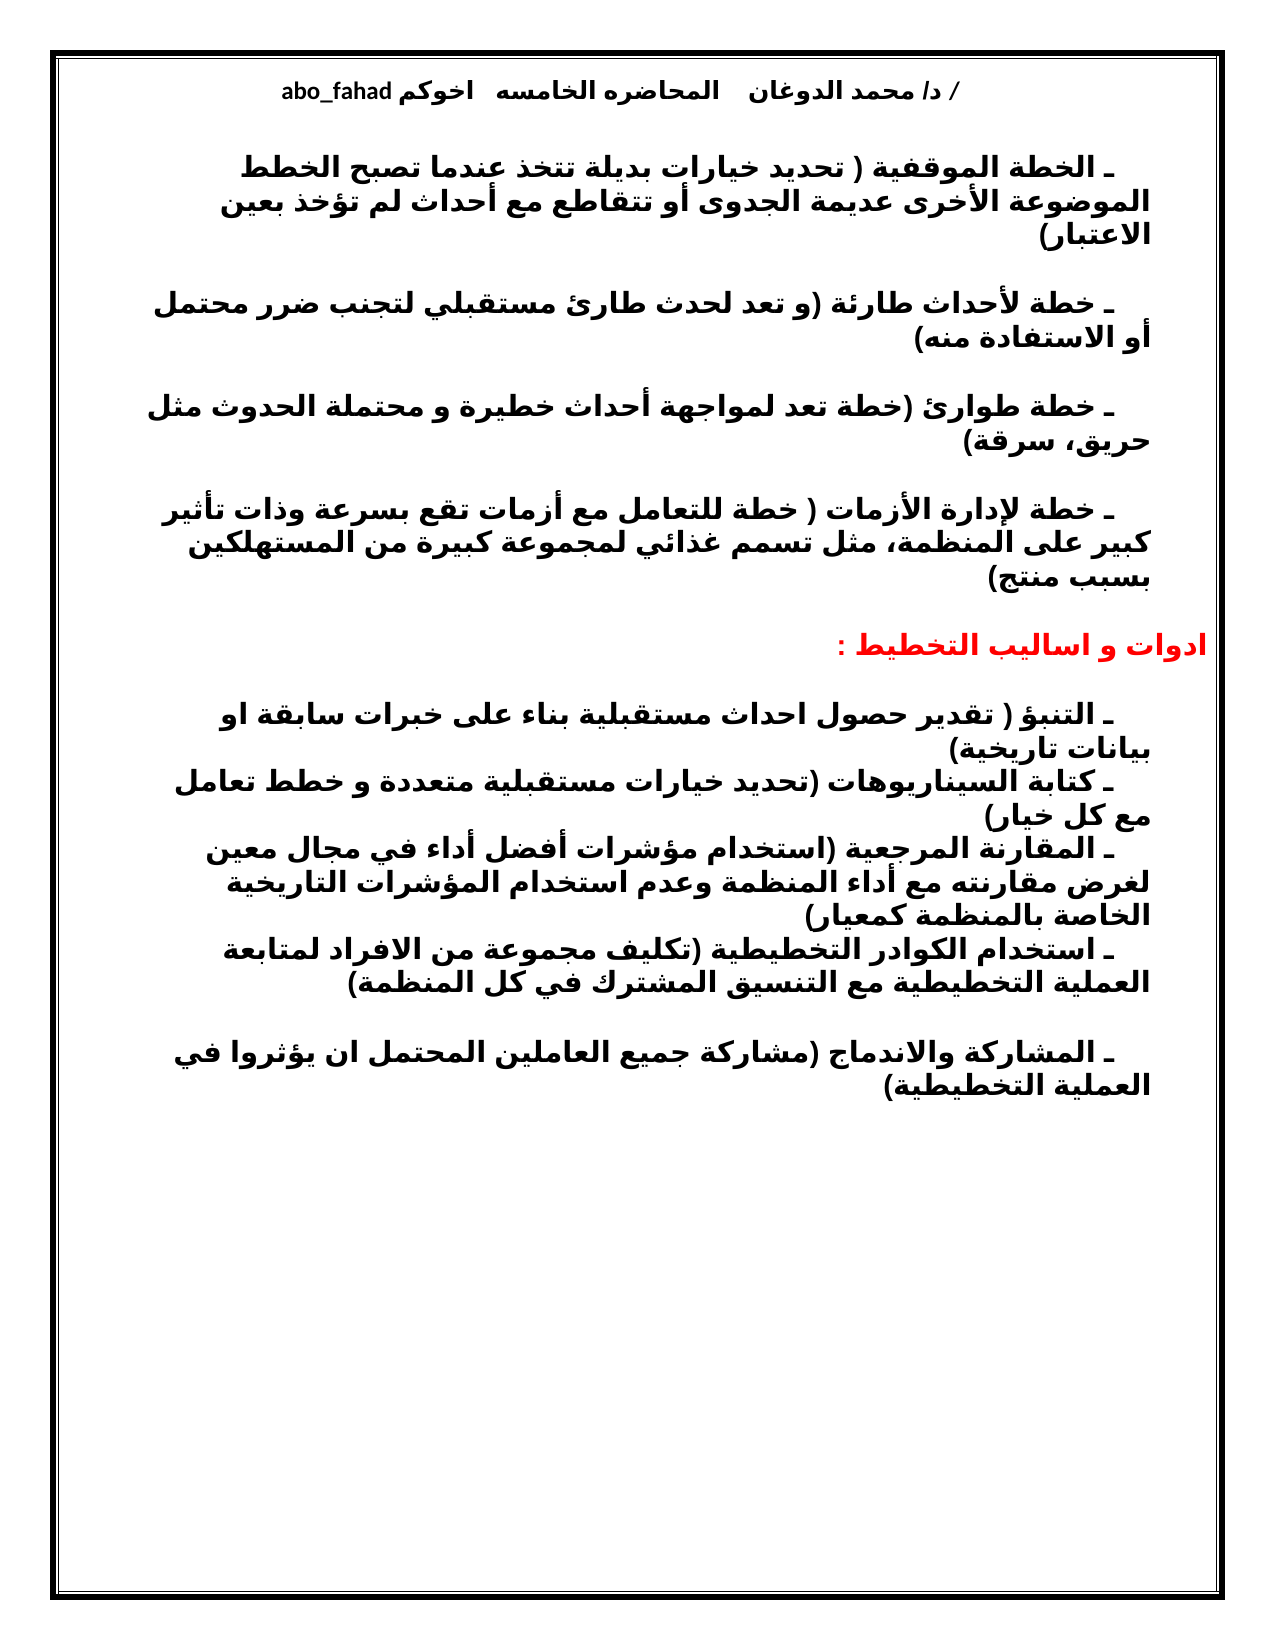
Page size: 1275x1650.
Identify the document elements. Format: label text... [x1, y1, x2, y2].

text ـ المقارنة المرجعية (استخدام مؤشرات أفضل أداء في مجال معين لغرض مقارنته مع أداء المنظمة وعدم استخدام المؤشرات التاريخية الخاصة بالمنظمة كمعيار) [145, 831, 1152, 932]
text ـ كتابة السيناريوهات (تحديد خيارات مستقبلية متعددة و خطط تعامل مع كل خيار) [145, 764, 1152, 831]
text ادوات و اساليب التخطيط : [89, 628, 1152, 661]
text ـ خطة لإدارة الأزمات ( خطة للتعامل مع أزمات تقع بسرعة وذات تأثير كبير على المنظمة، مثل تسمم غذائي لمجموعة كبيرة من المستهلكين بسبب منتج) [145, 492, 1152, 592]
text ـ استخدام الكوادر التخطيطية (تكليف مجموعة من الافراد لمتابعة العملية التخطيطية مع التنسيق المشترك في كل المنظمة) [145, 932, 1152, 999]
text ـ خطة طوارئ (خطة تعد لمواجهة أحداث خطيرة و محتملة الحدوث مثل حريق، سرقة) [145, 389, 1152, 456]
text ـ خطة لأحداث طارئة (و تعد لحدث طارئ مستقبلي لتجنب ضرر محتمل أو الاستفادة منه) [145, 286, 1152, 353]
text ـ التنبؤ ( تقدير حصول احداث مستقبلية بناء على خبرات سابقة او بيانات تاريخية) [145, 697, 1152, 764]
text ـ المشاركة والاندماج (مشاركة جميع العاملين المحتمل ان يؤثروا في العملية التخطيطية) [145, 1034, 1152, 1102]
text ـ الخطة الموقفية ( تحديد خيارات بديلة تتخذ عندما تصبح الخطط الموضوعة الأخرى عديمة الجدوى أو تتقاطع مع أحداث لم تؤخذ بعين الاعتبار) [145, 150, 1152, 251]
